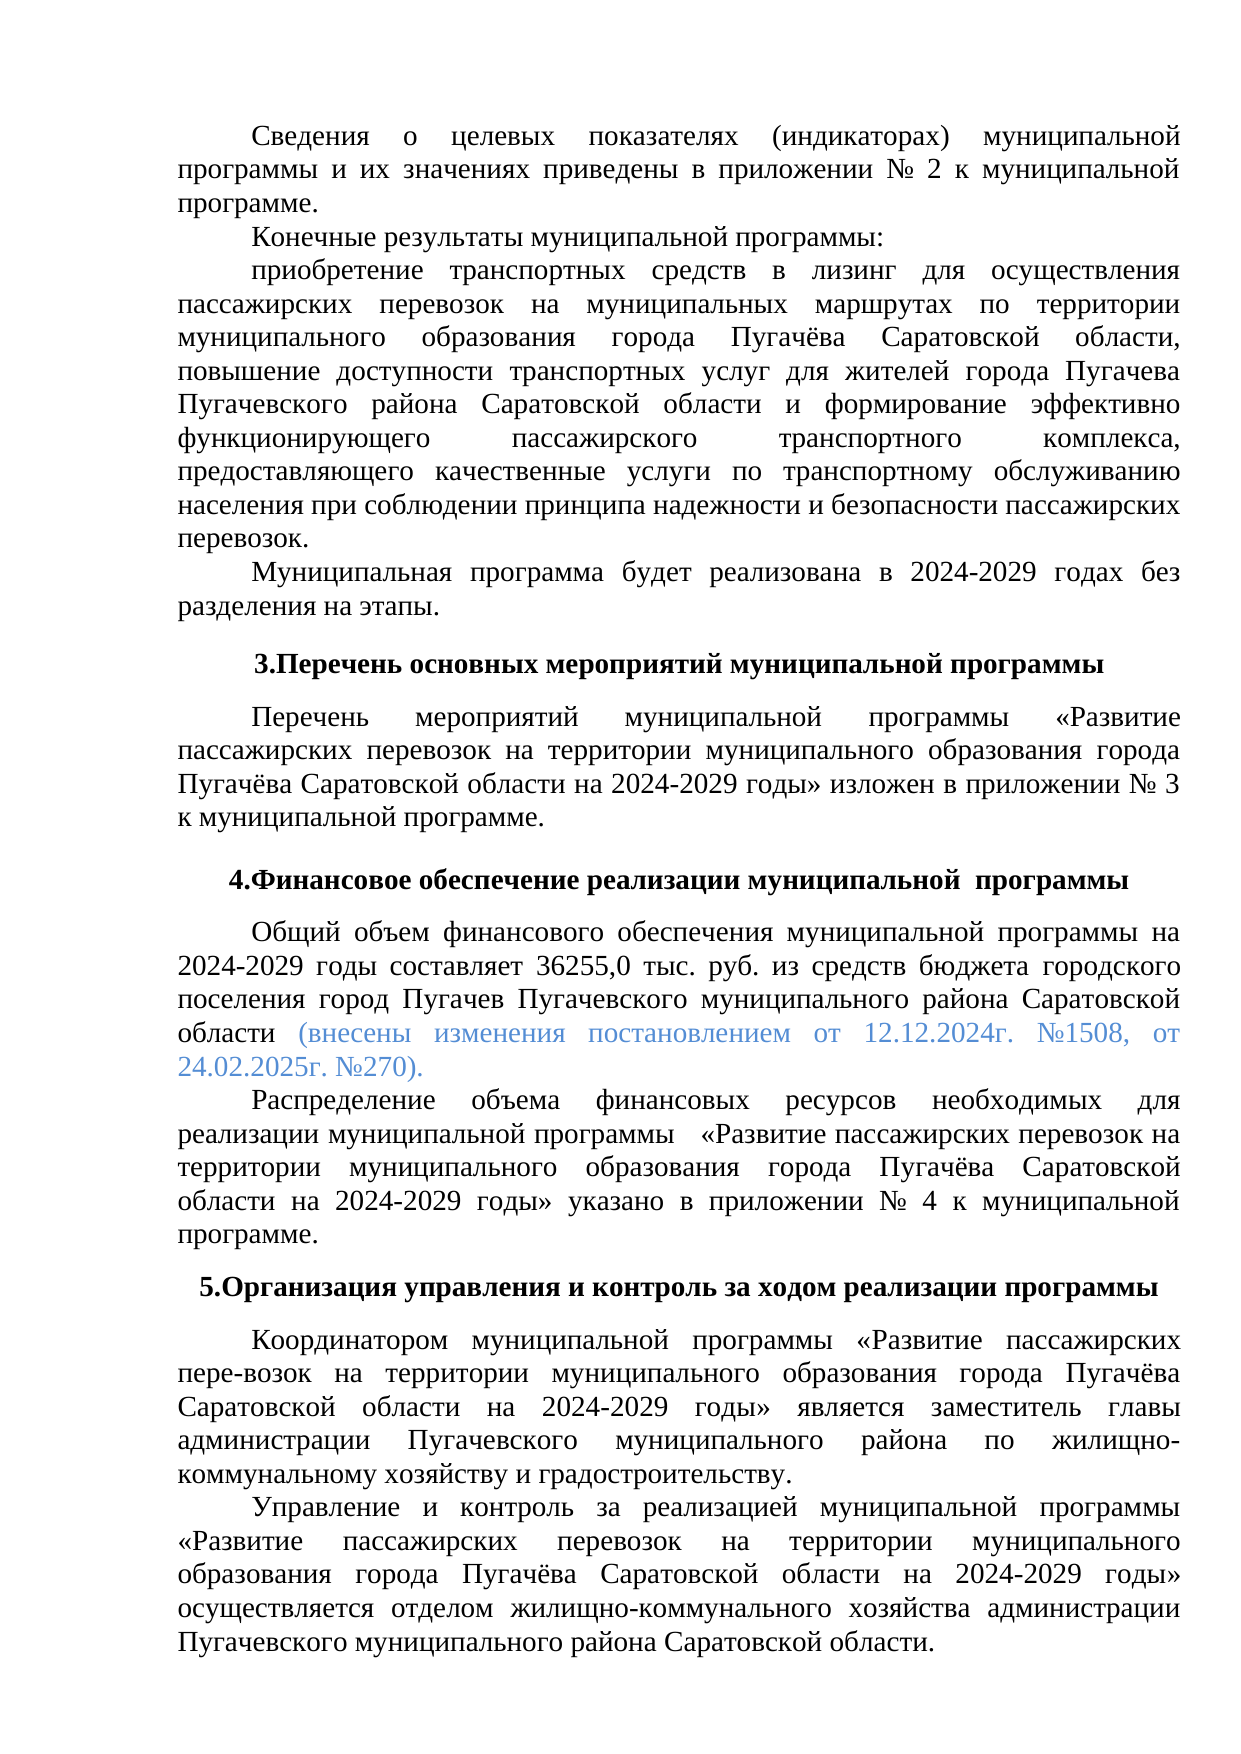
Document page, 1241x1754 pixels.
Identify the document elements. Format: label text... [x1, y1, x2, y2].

text 4.Финансовое обеспечение реализации муниципальной программы [177, 862, 1181, 895]
text Муниципальная программа будет реализована в 2024-2029 годах без разделения на этапы. [177, 554, 1181, 621]
text 3.Перечень основных мероприятий муниципальной программы [177, 646, 1181, 680]
text приобретение транспортных средств в лизинг для осуществления пассажирских перевозок на муниципальных маршрутах по территории муниципального образования города Пугачёва Саратовской области, повышение доступности транспортных услуг для жителей города Пугачева Пугачевского района Саратовской области и формирование эффективно функционирующего пассажирского транспортного комплекса, предоставляющего качественные услуги по транспортному обслуживанию населения при соблюдении принципа надежности и безопасности пассажирских перевозок. [177, 252, 1181, 554]
text Координатором муниципальной программы «Развитие пассажирских пере-возок на территории муниципального образования города Пугачёва Саратовской области на 2024-2029 годы» является заместитель главы администрации Пугачевского муниципального района по жилищно-коммунальному хозяйству и градостроительству. [177, 1322, 1181, 1489]
text Общий объем финансового обеспечения муниципальной программы на 2024-2029 годы составляет 36255,0 тыс. руб. из средств бюджета городского поселения город Пугачев Пугачевского муниципального района Саратовской области (внесены изменения постановлением от 12.12.2024г. №1508, от 24.02.2025г. №270). [177, 914, 1181, 1082]
text Перечень мероприятий муниципальной программы «Развитие пассажирских перевозок на территории муниципального образования города Пугачёва Саратовской области на 2024-2029 годы» изложен в приложении № 3 к муниципальной программе. [177, 699, 1181, 833]
text Сведения о целевых показателях (индикаторах) муниципальной программы и их значениях приведены в приложении № 2 к муниципальной программе. [177, 118, 1181, 219]
text Управление и контроль за реализацией муниципальной программы «Развитие пассажирских перевозок на территории муниципального образования города Пугачёва Саратовской области на 2024-2029 годы» осуществляется отделом жилищно-коммунального хозяйства администрации Пугачевского муниципального района Саратовской области. [177, 1489, 1181, 1657]
text Распределение объема финансовых ресурсов необходимых для реализации муниципальной программы «Развитие пассажирских перевозок на территории муниципального образования города Пугачёва Саратовской области на 2024-2029 годы» указано в приложении № 4 к муниципальной программе. [177, 1082, 1181, 1250]
text 5.Организация управления и контроль за ходом реализации программы [177, 1269, 1181, 1303]
text Конечные результаты муниципальной программы: [177, 219, 1181, 252]
